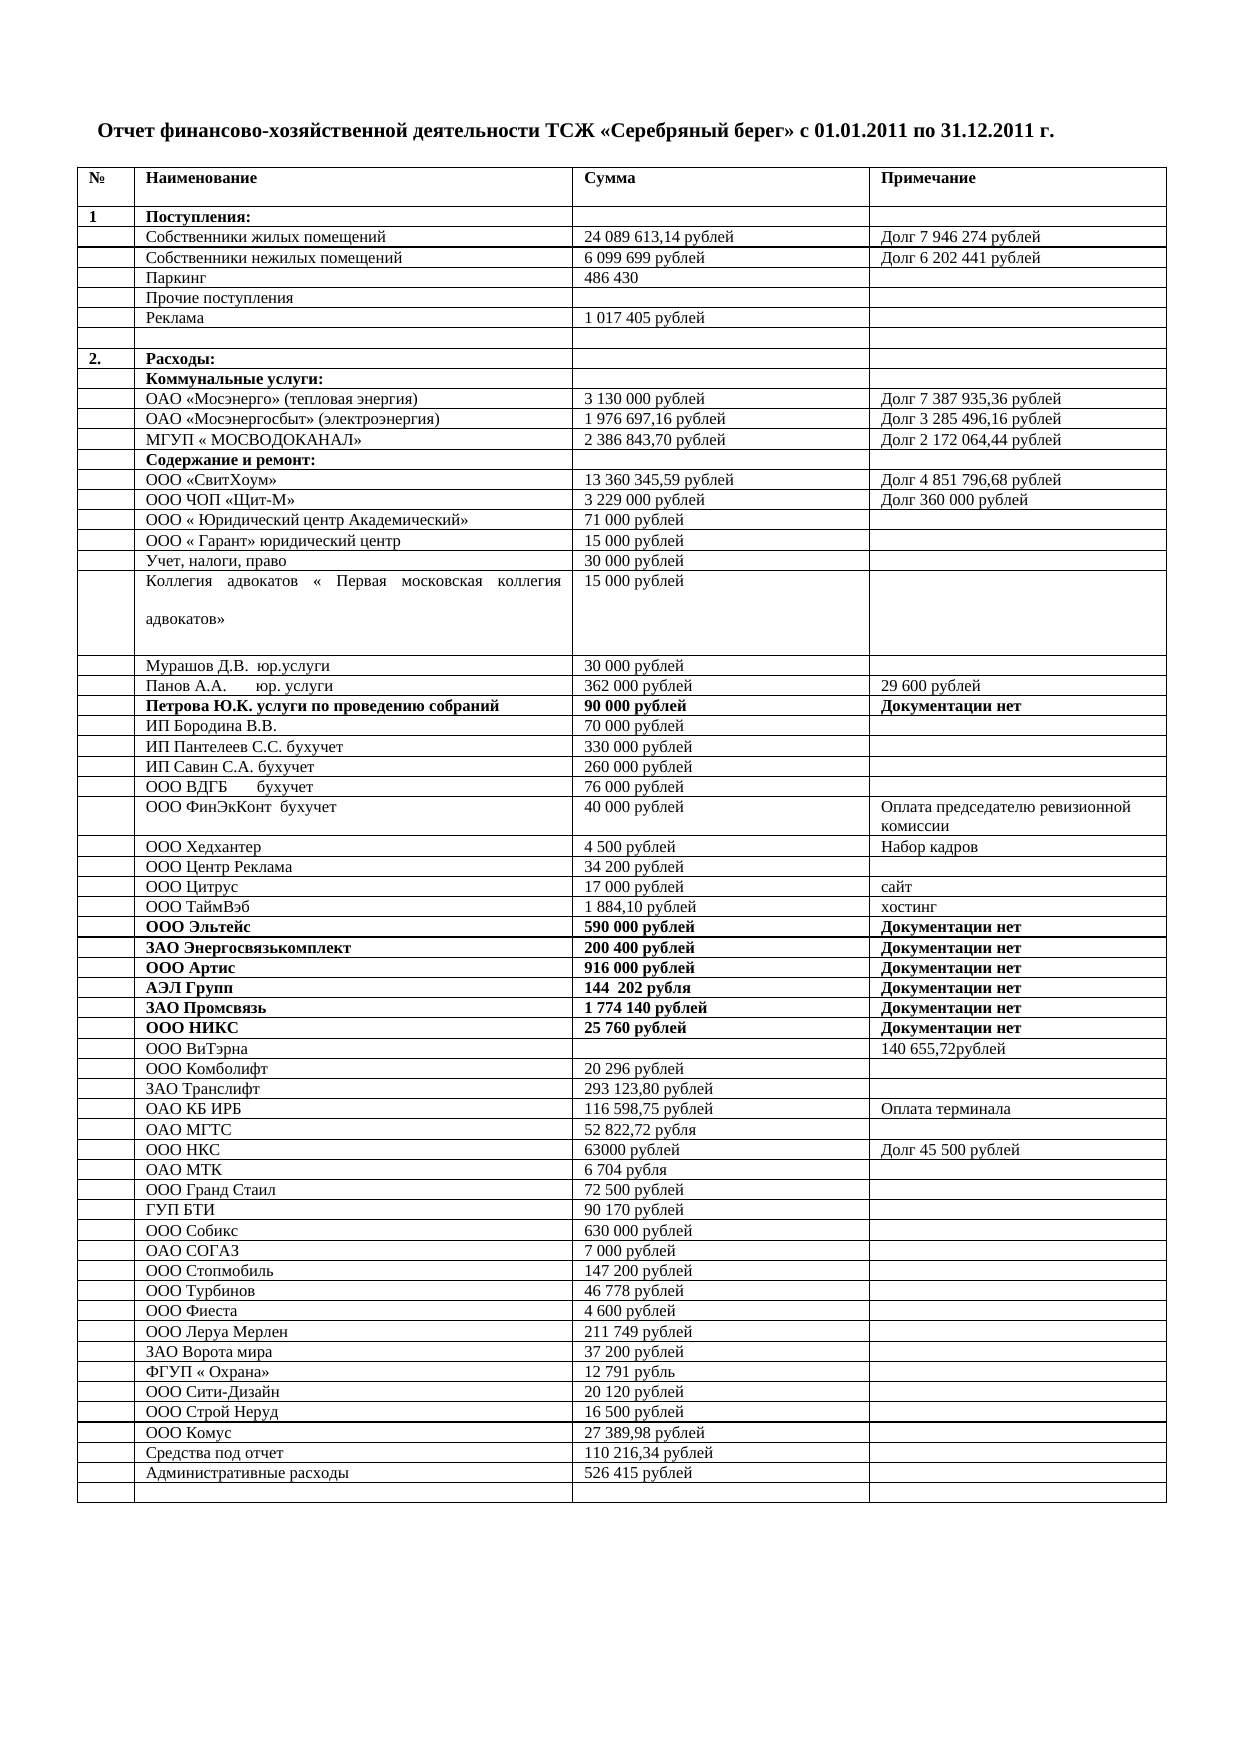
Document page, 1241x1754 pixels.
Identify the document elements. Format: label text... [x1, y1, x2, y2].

table_cell Долг 6 202 441 рублей [870, 248, 1166, 267]
table_cell [870, 207, 1166, 226]
table_cell 12 791 рубль [573, 1362, 869, 1381]
table_cell Реклама [135, 308, 572, 327]
table_cell Документации нет [870, 978, 1166, 997]
table_cell 293 123,80 рублей [573, 1079, 869, 1098]
table_cell 20 120 рублей [573, 1382, 869, 1401]
table_cell 16 500 рублей [573, 1402, 869, 1421]
table_cell ГУП БТИ [135, 1200, 572, 1219]
table_cell [78, 450, 134, 469]
table_cell [870, 1463, 1166, 1482]
table_cell [870, 1220, 1166, 1239]
table_cell [78, 877, 134, 896]
table_cell [870, 857, 1166, 876]
table_cell Прочие поступления [135, 288, 572, 307]
table_cell ОАО СОГАЗ [135, 1241, 572, 1260]
table_cell [78, 1160, 134, 1179]
table_cell [870, 268, 1166, 287]
table_cell Документации нет [870, 938, 1166, 957]
table_cell 15 000 рублей [573, 571, 869, 654]
table_cell [573, 288, 869, 307]
table_cell МГУП « МОСВОДОКАНАЛ» [135, 429, 572, 448]
table_cell 25 760 рублей [573, 1018, 869, 1037]
table_cell Долг 7 387 935,36 рублей [870, 389, 1166, 408]
table_cell 200 400 рублей [573, 938, 869, 957]
table_cell [870, 1180, 1166, 1199]
table_cell ООО ЧОП «Щит-М» [135, 490, 572, 509]
table_cell [78, 1220, 134, 1239]
table_cell ООО Леруа Мерлен [135, 1321, 572, 1341]
table_cell Коммунальные услуги: [135, 369, 572, 388]
table_cell 211 749 рублей [573, 1321, 869, 1341]
table_cell Учет, налоги, право [135, 551, 572, 570]
table_cell ИП Пантелеев С.С. бухучет [135, 736, 572, 756]
table_cell [870, 1382, 1166, 1401]
table_cell Петрова Ю.К. услуги по проведению собраний [135, 696, 572, 715]
table_cell ОАО «Мосэнерго» (тепловая энергия) [135, 389, 572, 408]
table_cell 6 704 рубля [573, 1160, 869, 1179]
table_cell [78, 369, 134, 388]
table_cell Набор кадров [870, 836, 1166, 856]
table_cell 3 229 000 рублей [573, 490, 869, 509]
table_cell 2. [78, 349, 134, 368]
table_cell [870, 288, 1166, 307]
table_cell [870, 328, 1166, 347]
table_cell 4 600 рублей [573, 1301, 869, 1320]
table_cell ООО ВиТэрна [135, 1039, 572, 1058]
table_cell Собственники нежилых помещений [135, 248, 572, 267]
table_cell [870, 1160, 1166, 1179]
table_cell [870, 1079, 1166, 1098]
table_cell 1 976 697,16 рублей [573, 409, 869, 428]
table_cell [78, 1402, 134, 1421]
table_cell хостинг [870, 897, 1166, 916]
table_cell 70 000 рублей [573, 716, 869, 735]
table_cell [78, 308, 134, 327]
table_cell [78, 429, 134, 448]
table_cell [870, 571, 1166, 654]
table_cell [78, 978, 134, 997]
table_cell 144 202 рубля [573, 978, 869, 997]
table_cell [870, 1362, 1166, 1381]
table_cell [78, 656, 134, 675]
table_cell [870, 656, 1166, 675]
table_cell [78, 1119, 134, 1138]
table_cell [78, 696, 134, 715]
table_cell [78, 1039, 134, 1058]
table_cell ОАО «Мосэнергосбыт» (электроэнергия) [135, 409, 572, 428]
table_cell 486 430 [573, 268, 869, 287]
table_cell 140 655,72рублей [870, 1039, 1166, 1058]
table_cell ООО ТаймВэб [135, 897, 572, 916]
table_cell ООО Гранд Стаил [135, 1180, 572, 1199]
table_cell 52 822,72 рубля [573, 1119, 869, 1138]
table_cell 46 778 рублей [573, 1281, 869, 1300]
table_cell ООО Комболифт [135, 1059, 572, 1078]
table_cell [78, 1059, 134, 1078]
table_cell [78, 836, 134, 856]
table_cell 3 130 000 рублей [573, 389, 869, 408]
table_cell ООО Цитрус [135, 877, 572, 896]
table_cell Долг 360 000 рублей [870, 490, 1166, 509]
table_cell [78, 1301, 134, 1320]
table_cell [78, 777, 134, 796]
table_cell 1 884,10 рублей [573, 897, 869, 916]
table_cell Средства под отчет [135, 1443, 572, 1462]
table_cell ЗАО Ворота мира [135, 1342, 572, 1361]
table_cell 526 415 рублей [573, 1463, 869, 1482]
table_cell [78, 268, 134, 287]
table_cell [78, 938, 134, 957]
table_cell ООО Сити-Дизайн [135, 1382, 572, 1401]
table_cell [78, 288, 134, 307]
table_cell 90 000 рублей [573, 696, 869, 715]
table_cell 330 000 рублей [573, 736, 869, 756]
table_cell [78, 409, 134, 428]
table_cell 4 500 рублей [573, 836, 869, 856]
table_cell [870, 1483, 1166, 1502]
table_cell ЗАО Промсвязь [135, 998, 572, 1017]
table_cell [870, 530, 1166, 549]
table_cell [78, 958, 134, 977]
table_cell Документации нет [870, 696, 1166, 715]
table_cell [78, 998, 134, 1017]
table_cell 63000 рублей [573, 1140, 869, 1159]
table_cell 37 200 рублей [573, 1342, 869, 1361]
table_cell Долг 45 500 рублей [870, 1140, 1166, 1159]
table_cell [78, 551, 134, 570]
table_cell ООО Стопмобиль [135, 1261, 572, 1280]
table_cell 17 000 рублей [573, 877, 869, 896]
table_cell [870, 1321, 1166, 1341]
table_cell [78, 389, 134, 408]
table_cell [78, 1342, 134, 1361]
table_cell Оплата терминала [870, 1099, 1166, 1118]
table_cell [78, 571, 134, 654]
table_cell ООО ФинЭкКонт бухучет [135, 797, 572, 835]
table_cell 1 017 405 рублей [573, 308, 869, 327]
table_cell [870, 1443, 1166, 1462]
table_cell [78, 470, 134, 489]
table_cell 260 000 рублей [573, 757, 869, 776]
table_cell [78, 1241, 134, 1260]
table_cell 72 500 рублей [573, 1180, 869, 1199]
table_cell [78, 510, 134, 529]
table_cell 1 [78, 207, 134, 226]
table_cell [78, 917, 134, 936]
table_cell [870, 1423, 1166, 1442]
table_cell [78, 1463, 134, 1482]
table_cell 590 000 рублей [573, 917, 869, 936]
table_cell 76 000 рублей [573, 777, 869, 796]
table_cell Коллегия адвокатов « Первая московская коллегия адвокатов» [135, 571, 572, 654]
table_cell [870, 1281, 1166, 1300]
table_cell ИП Бородина В.В. [135, 716, 572, 735]
table_cell [78, 1443, 134, 1462]
table_cell Собственники жилых помещений [135, 227, 572, 246]
table_cell [78, 1018, 134, 1037]
table_cell [78, 227, 134, 246]
table_cell [870, 1261, 1166, 1280]
table_cell ФГУП « Охрана» [135, 1362, 572, 1381]
table_cell Долг 4 851 796,68 рублей [870, 470, 1166, 489]
table_cell Документации нет [870, 917, 1166, 936]
table_cell 1 774 140 рублей [573, 998, 869, 1017]
table_cell [78, 1261, 134, 1280]
table_cell [78, 530, 134, 549]
table_cell ОАО МТК [135, 1160, 572, 1179]
table_cell [135, 328, 572, 347]
table_cell 362 000 рублей [573, 676, 869, 695]
table_cell [78, 797, 134, 835]
table_cell 24 089 613,14 рублей [573, 227, 869, 246]
table_cell [870, 308, 1166, 327]
table_cell [870, 349, 1166, 368]
table_header № [78, 168, 134, 206]
table_cell [573, 1039, 869, 1058]
table_cell [870, 1342, 1166, 1361]
table_cell 40 000 рублей [573, 797, 869, 835]
table_cell [870, 757, 1166, 776]
table_cell [870, 369, 1166, 388]
table_cell [870, 510, 1166, 529]
table_cell 6 099 699 рублей [573, 248, 869, 267]
table_cell 27 389,98 рублей [573, 1423, 869, 1442]
table_cell ООО Комус [135, 1423, 572, 1442]
table_cell 90 170 рублей [573, 1200, 869, 1219]
table_cell ООО «СвитХоум» [135, 470, 572, 489]
table_cell 34 200 рублей [573, 857, 869, 876]
table_header Сумма [573, 168, 869, 206]
table_cell Долг 3 285 496,16 рублей [870, 409, 1166, 428]
table_cell АЭЛ Групп [135, 978, 572, 997]
table_header Примечание [870, 168, 1166, 206]
table_cell 30 000 рублей [573, 551, 869, 570]
table_cell [135, 1483, 572, 1502]
table_cell Долг 2 172 064,44 рублей [870, 429, 1166, 448]
table_cell Содержание и ремонт: [135, 450, 572, 469]
table_cell [78, 490, 134, 509]
table_cell ООО НИКС [135, 1018, 572, 1037]
table_cell ООО Турбинов [135, 1281, 572, 1300]
table_cell Мурашов Д.В. юр.услуги [135, 656, 572, 675]
table_cell [78, 897, 134, 916]
table_cell ООО Фиеста [135, 1301, 572, 1320]
table_cell [78, 1321, 134, 1341]
table_cell [78, 757, 134, 776]
table_cell 29 600 рублей [870, 676, 1166, 695]
table_cell [870, 1200, 1166, 1219]
table_cell 7 000 рублей [573, 1241, 869, 1260]
table_cell [78, 1200, 134, 1219]
table_cell ООО Центр Реклама [135, 857, 572, 876]
table_cell Паркинг [135, 268, 572, 287]
table_cell Административные расходы [135, 1463, 572, 1482]
table_cell [78, 1180, 134, 1199]
table_cell [78, 1099, 134, 1118]
table_cell ООО Хедхантер [135, 836, 572, 856]
table_cell [870, 716, 1166, 735]
table_cell Документации нет [870, 1018, 1166, 1037]
table_cell 30 000 рублей [573, 656, 869, 675]
table_cell [78, 1079, 134, 1098]
table_cell 916 000 рублей [573, 958, 869, 977]
table_cell ОАО МГТС [135, 1119, 572, 1138]
table_cell ЗАО Транслифт [135, 1079, 572, 1098]
table_cell ООО « Гарант» юридический центр [135, 530, 572, 549]
table_cell [78, 248, 134, 267]
table_cell 147 200 рублей [573, 1261, 869, 1280]
text Отчет финансово-хозяйственной деятельности ТСЖ «Серебряный берег» с 01.01.2011 по 31.12.2011 г. [88, 118, 1063, 142]
table_cell [78, 736, 134, 756]
table_cell [870, 1241, 1166, 1260]
table_cell [573, 450, 869, 469]
table_cell [78, 1140, 134, 1159]
table_cell [870, 1119, 1166, 1138]
table_cell ОАО КБ ИРБ [135, 1099, 572, 1118]
table_cell Панов А.А. юр. услуги [135, 676, 572, 695]
table_cell [870, 777, 1166, 796]
table_cell [78, 1423, 134, 1442]
table_cell Оплата председателю ревизионной комиссии [870, 797, 1166, 835]
table_cell 2 386 843,70 рублей [573, 429, 869, 448]
table_cell 13 360 345,59 рублей [573, 470, 869, 489]
table_cell [78, 676, 134, 695]
table_cell [573, 369, 869, 388]
table_cell ООО Артис [135, 958, 572, 977]
table_cell 15 000 рублей [573, 530, 869, 549]
table_cell [78, 1362, 134, 1381]
table_cell 20 296 рублей [573, 1059, 869, 1078]
table_cell Документации нет [870, 958, 1166, 977]
table_cell [870, 736, 1166, 756]
table_cell 110 216,34 рублей [573, 1443, 869, 1462]
table_cell [573, 1483, 869, 1502]
table_cell [870, 1059, 1166, 1078]
table_header Наименование [135, 168, 572, 206]
table_cell сайт [870, 877, 1166, 896]
table_cell Документации нет [870, 998, 1166, 1017]
table_cell [870, 551, 1166, 570]
table_cell Долг 7 946 274 рублей [870, 227, 1166, 246]
table_cell 116 598,75 рублей [573, 1099, 869, 1118]
table_cell [78, 716, 134, 735]
table_cell [870, 1301, 1166, 1320]
table_cell [573, 349, 869, 368]
table_cell [78, 1382, 134, 1401]
table_cell [78, 1483, 134, 1502]
table_cell ООО Собикс [135, 1220, 572, 1239]
table_cell ЗАО Энергосвязькомплект [135, 938, 572, 957]
table_cell ООО ВДГБ бухучет [135, 777, 572, 796]
table_cell [78, 1281, 134, 1300]
table_cell [870, 450, 1166, 469]
table_cell 630 000 рублей [573, 1220, 869, 1239]
table_cell ООО Строй Неруд [135, 1402, 572, 1421]
table_cell [573, 207, 869, 226]
table_cell 71 000 рублей [573, 510, 869, 529]
table_cell ООО НКС [135, 1140, 572, 1159]
table_cell [870, 1402, 1166, 1421]
table_cell [573, 328, 869, 347]
table_cell [78, 328, 134, 347]
table_cell Расходы: [135, 349, 572, 368]
table_cell ООО Эльтейс [135, 917, 572, 936]
table_cell [78, 857, 134, 876]
table_cell Поступления: [135, 207, 572, 226]
table_cell ИП Савин С.А. бухучет [135, 757, 572, 776]
table_cell ООО « Юридический центр Академический» [135, 510, 572, 529]
